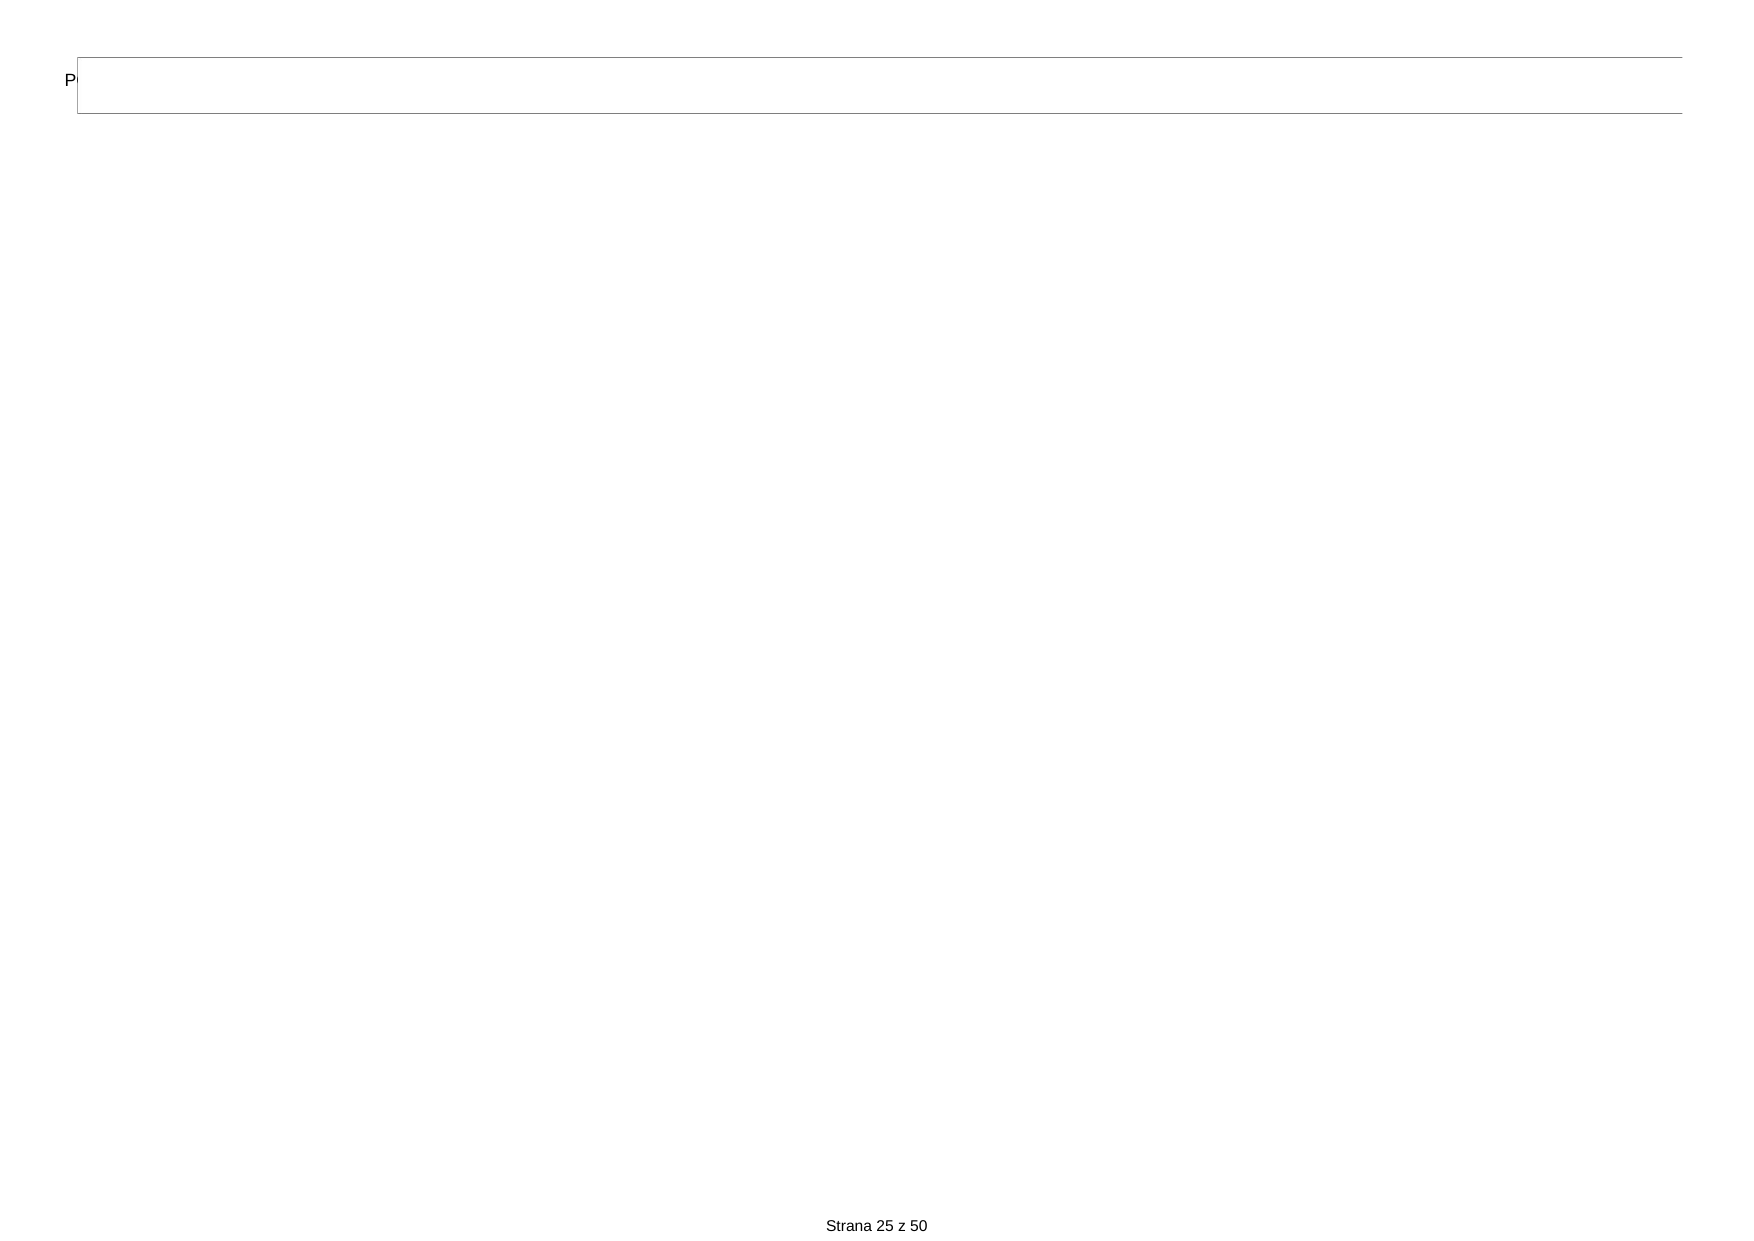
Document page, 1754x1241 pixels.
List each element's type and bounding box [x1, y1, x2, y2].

picture [77, 57, 1683, 114]
